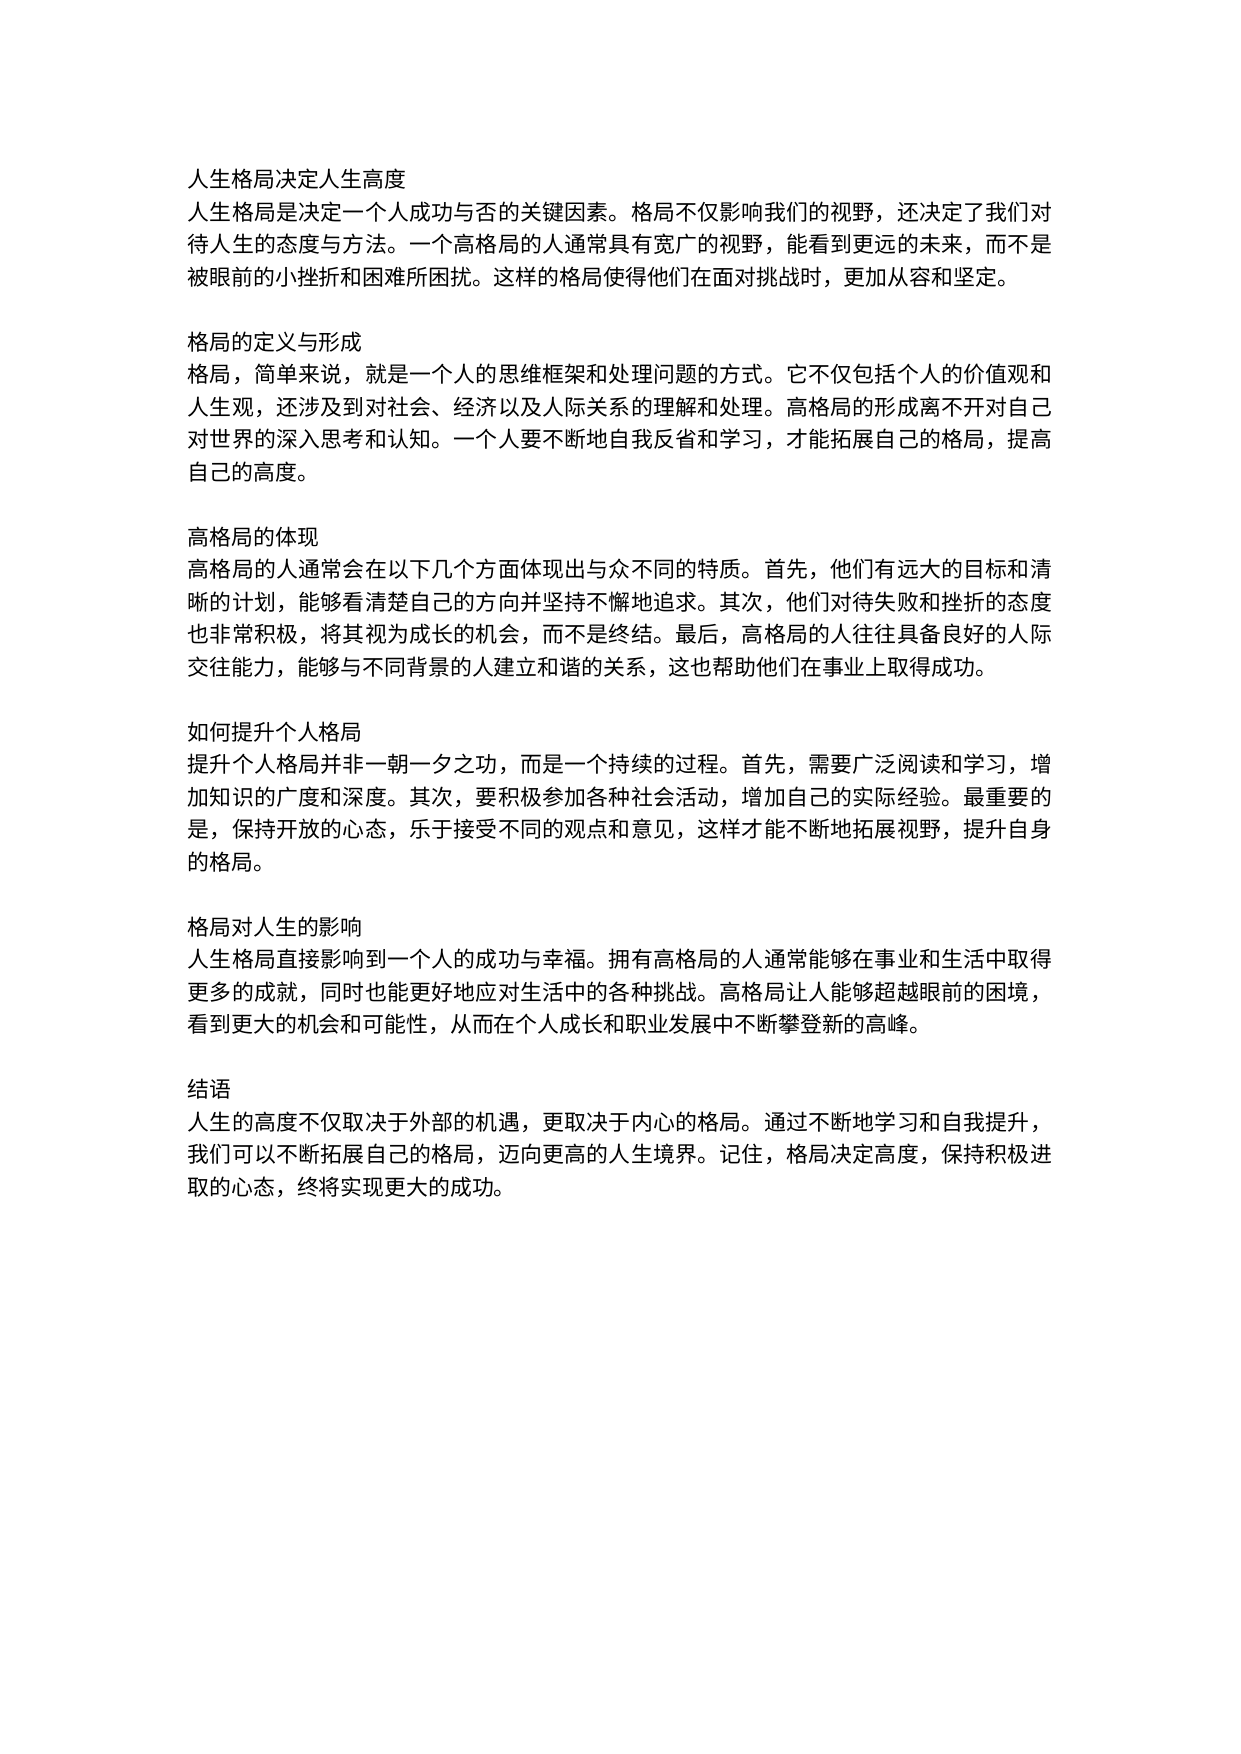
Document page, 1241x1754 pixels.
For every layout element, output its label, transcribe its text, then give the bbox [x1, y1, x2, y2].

text 提升个人格局并非一朝一夕之功，而是一个持续的过程。首先，需要广泛阅读和学习，增加知识的广度和深度。其次，要积极参加各种社会活动，增加自己的实际经验。最重要的是，保持开放的心态，乐于接受不同的观点和意见，这样才能不断地拓展视野，提升自身的格局。 [187, 747, 1053, 877]
text 人生格局是决定一个人成功与否的关键因素。格局不仅影响我们的视野，还决定了我们对待人生的态度与方法。一个高格局的人通常具有宽广的视野，能看到更远的未来，而不是被眼前的小挫折和困难所困扰。这样的格局使得他们在面对挑战时，更加从容和坚定。 [187, 194, 1053, 292]
text 格局对人生的影响 [187, 909, 1053, 942]
text 人生格局决定人生高度 [187, 162, 1053, 194]
text 高格局的人通常会在以下几个方面体现出与众不同的特质。首先，他们有远大的目标和清晰的计划，能够看清楚自己的方向并坚持不懈地追求。其次，他们对待失败和挫折的态度也非常积极，将其视为成长的机会，而不是终结。最后，高格局的人往往具备良好的人际交往能力，能够与不同背景的人建立和谐的关系，这也帮助他们在事业上取得成功。 [187, 552, 1053, 682]
text 人生的高度不仅取决于外部的机遇，更取决于内心的格局。通过不断地学习和自我提升，我们可以不断拓展自己的格局，迈向更高的人生境界。记住，格局决定高度，保持积极进取的心态，终将实现更大的成功。 [187, 1104, 1053, 1202]
text 结语 [187, 1072, 1053, 1104]
text 如何提升个人格局 [187, 714, 1053, 747]
text 格局，简单来说，就是一个人的思维框架和处理问题的方式。它不仅包括个人的价值观和人生观，还涉及到对社会、经济以及人际关系的理解和处理。高格局的形成离不开对自己、对世界的深入思考和认知。一个人要不断地自我反省和学习，才能拓展自己的格局，提高自己的高度。 [187, 357, 1053, 487]
text 高格局的体现 [187, 519, 1053, 552]
text 格局的定义与形成 [187, 324, 1053, 357]
text 人生格局直接影响到一个人的成功与幸福。拥有高格局的人通常能够在事业和生活中取得更多的成就，同时也能更好地应对生活中的各种挑战。高格局让人能够超越眼前的困境，看到更大的机会和可能性，从而在个人成长和职业发展中不断攀登新的高峰。 [187, 942, 1053, 1039]
